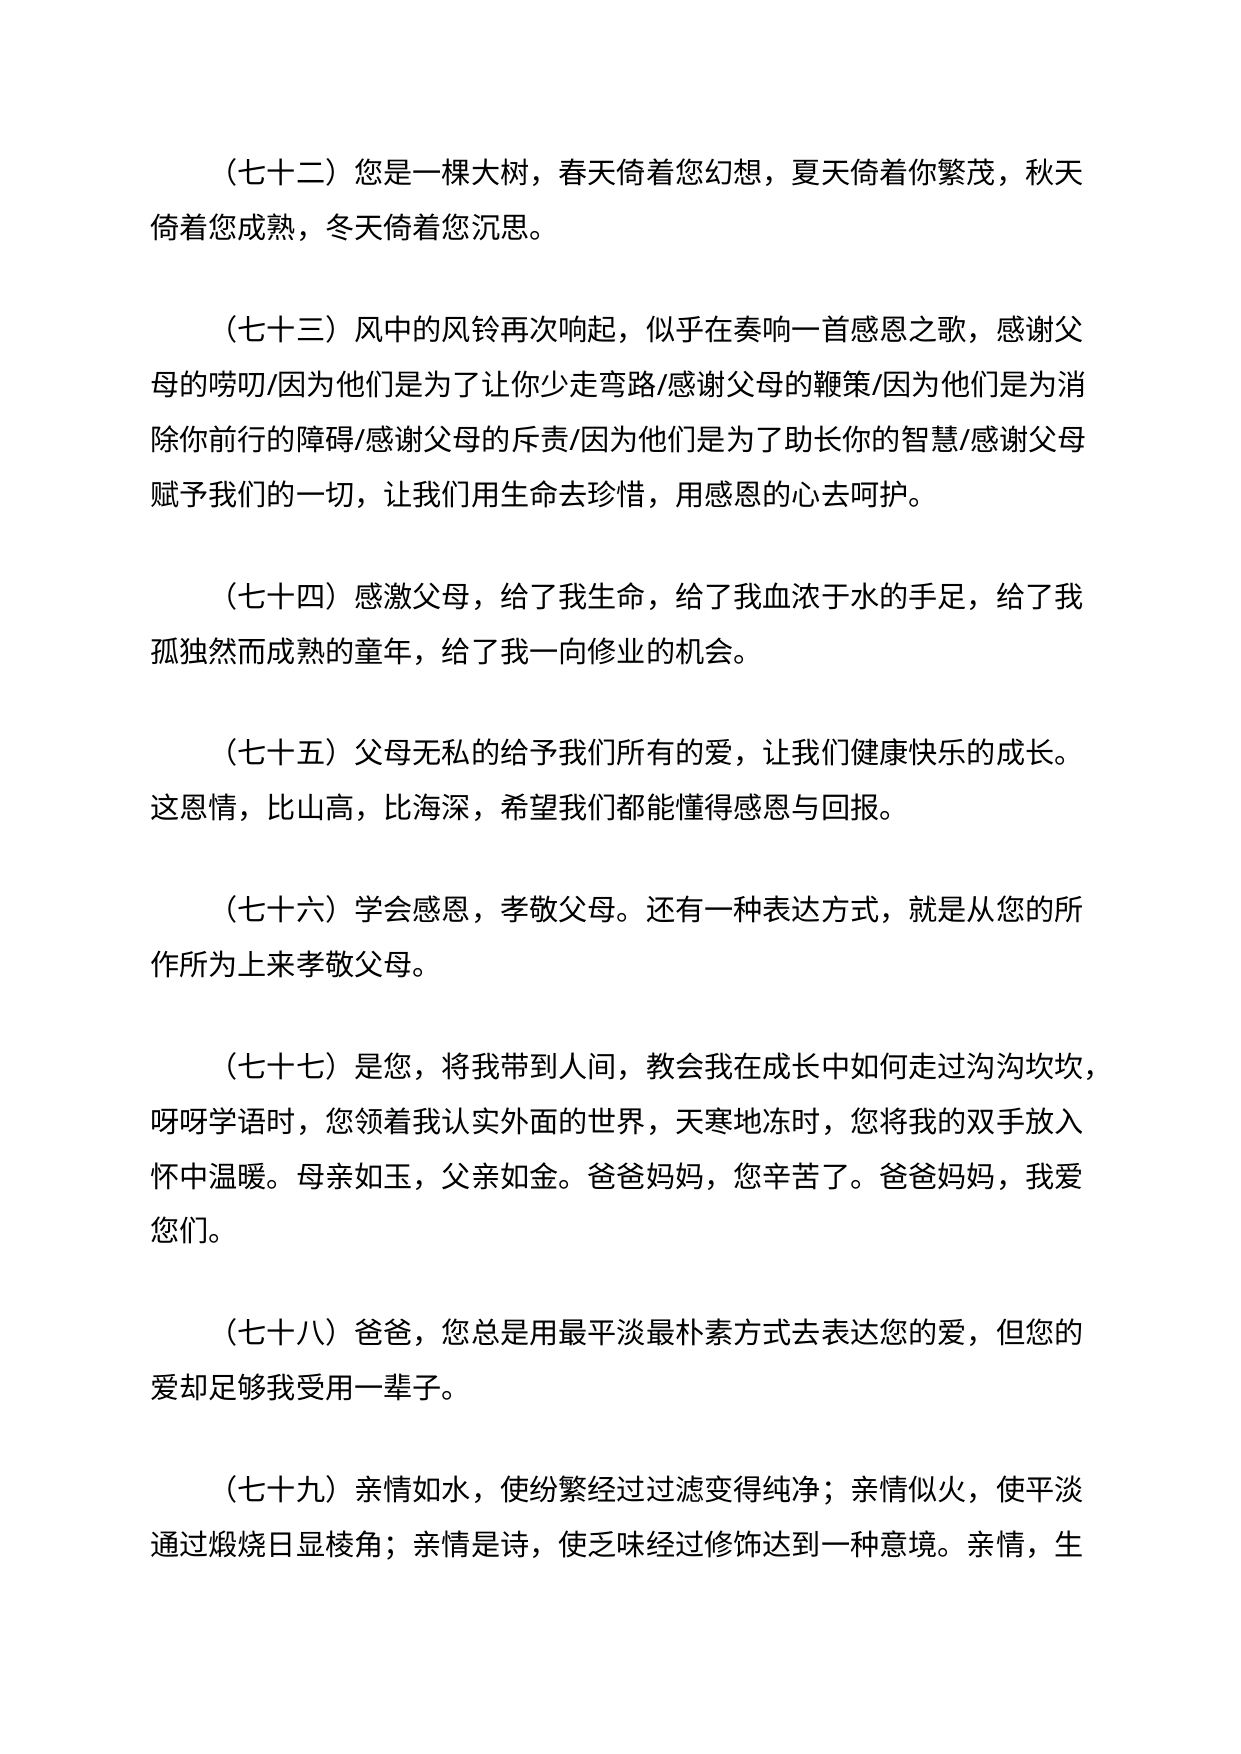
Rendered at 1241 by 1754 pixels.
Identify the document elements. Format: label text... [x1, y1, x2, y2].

text （七十七）是您，将我带到人间，教会我在成长中如何走过沟沟坎坎，呀呀学语时，您领着我认实外面的世界，天寒地冻时，您将我的双手放入怀中温暖。母亲如玉，父亲如金。爸爸妈妈，您辛苦了。爸爸妈妈，我爱您们。 [150, 1043, 1090, 1250]
text （七十六）学会感恩，孝敬父母。还有一种表达方式，就是从您的所作所为上来孝敬父母。 [150, 887, 1090, 984]
text （七十四）感激父母，给了我生命，给了我血浓于水的手足，给了我孤独然而成熟的童年，给了我一向修业的机会。 [150, 573, 1090, 671]
text （七十三）风中的风铃再次响起，似乎在奏响一首感恩之歌，感谢父母的唠叨/因为他们是为了让你少走弯路/感谢父母的鞭策/因为他们是为消除你前行的障碍/感谢父母的斥责/因为他们是为了助长你的智慧/感谢父母赋予我们的一切，让我们用生命去珍惜，用感恩的心去呵护。 [150, 307, 1090, 514]
text （七十八）爸爸，您总是用最平淡最朴素方式去表达您的爱，但您的爱却足够我受用一辈子。 [150, 1310, 1090, 1407]
text （七十二）您是一棵大树，春天倚着您幻想，夏天倚着你繁茂，秋天倚着您成熟，冬天倚着您沉思。 [150, 150, 1090, 247]
text （七十五）父母无私的给予我们所有的爱，让我们健康快乐的成长。这恩情，比山高，比海深，希望我们都能懂得感恩与回报。 [150, 730, 1090, 827]
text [150, 1466, 1090, 1564]
